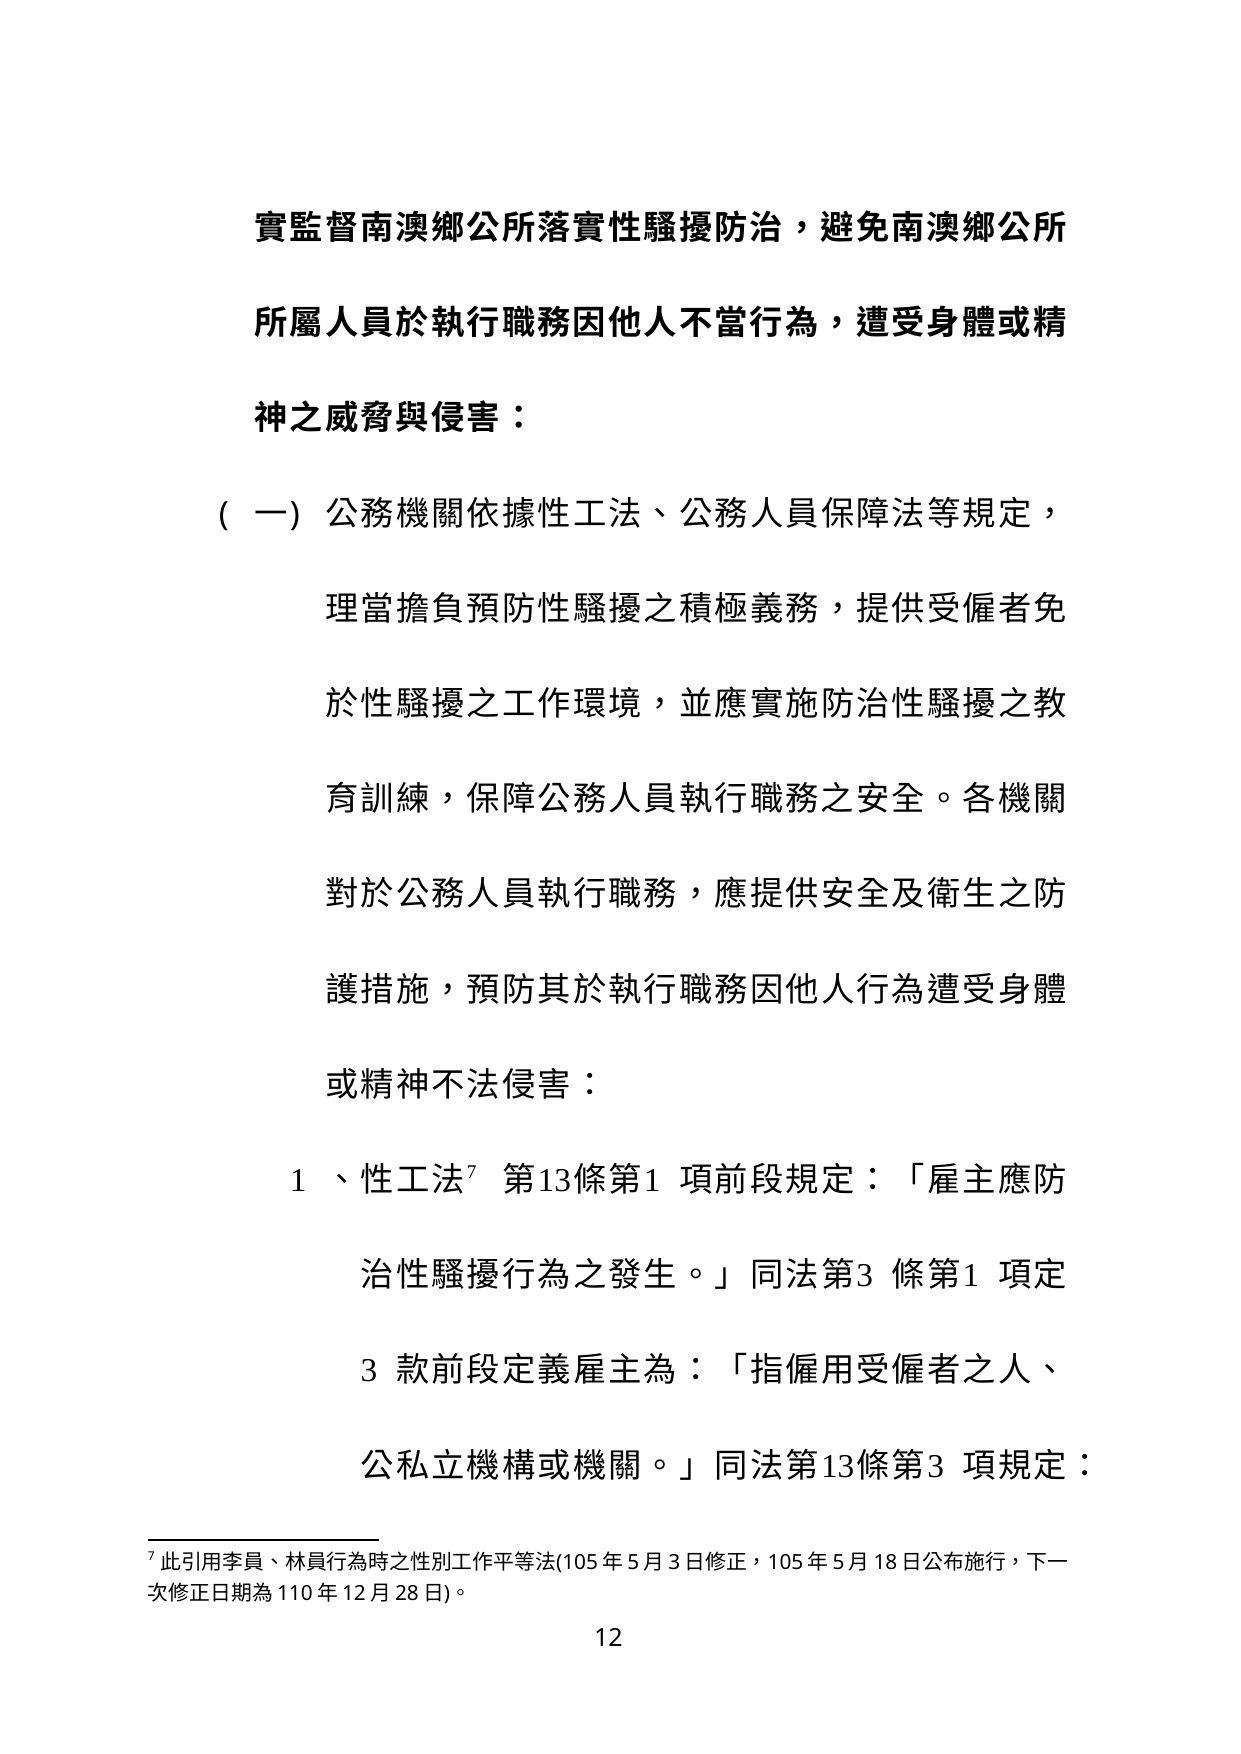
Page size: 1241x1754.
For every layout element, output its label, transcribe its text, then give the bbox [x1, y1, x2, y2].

subtitle 公務機關依據性工法、公務人員保障法等規定，理當擔負預防性騷擾之積極義務，提供受僱者免於性騷擾之工作環境，並應實施防治性騷擾之教育訓練，保障公務人員執行職務之安全。各機關對於公務人員執行職務，應提供安全及衛生之防護措施，預防其於執行職務因他人行為遭受身體或精神不法侵害： [219, 463, 1069, 1129]
subtitle 性工法第13條第1項前段規定：「雇主應防治性騷擾行為之發生。」同法第3條第1項定3款前段定義雇主為：「指僱用受僱者之人、公私立機構或機關。」同法第13條第3項規定：「第1項性騷擾防治措施、申訴及懲戒辦法之相關準則，由中央主管機關定之。」 [272, 1129, 1069, 1510]
